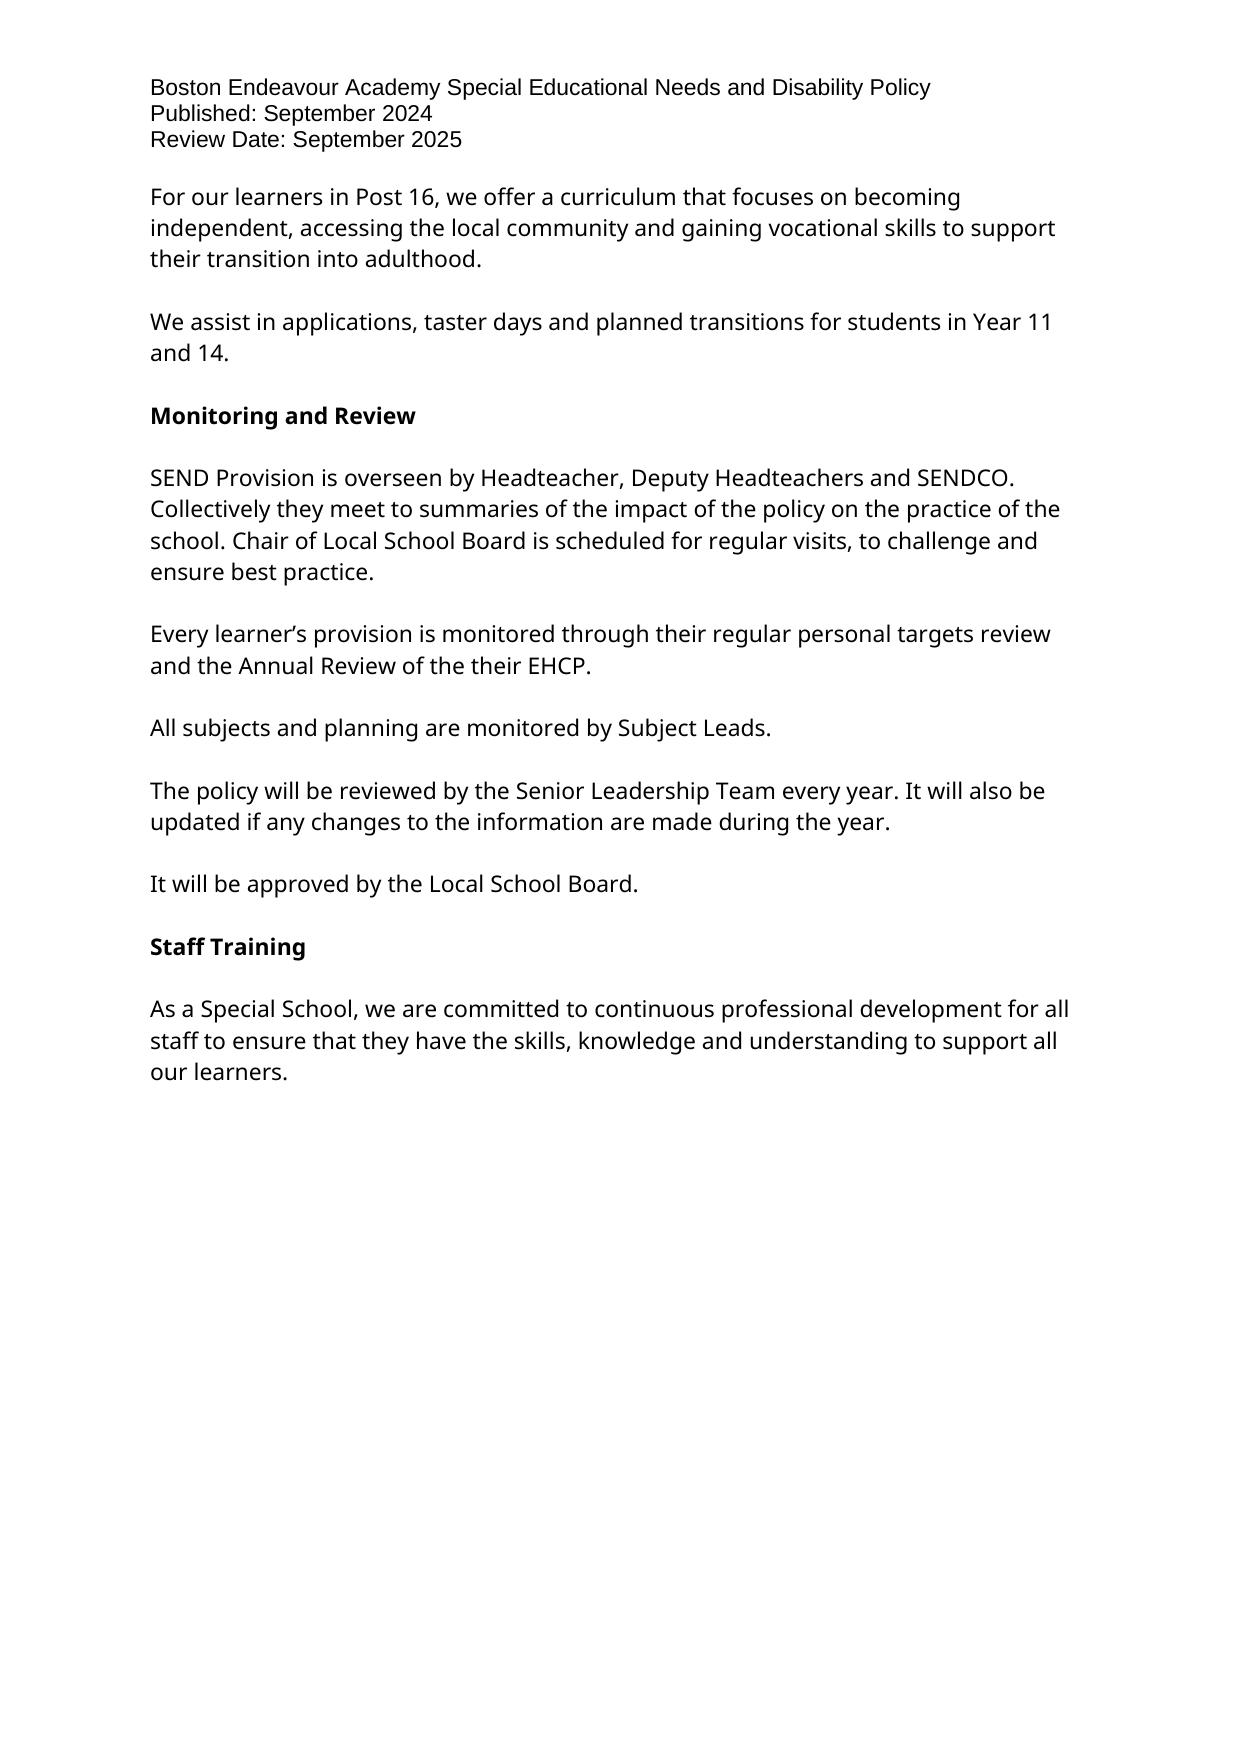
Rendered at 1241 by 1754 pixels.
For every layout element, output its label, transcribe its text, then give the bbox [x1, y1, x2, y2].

text Staff Training [150, 931, 1090, 962]
text The policy will be reviewed by the Senior Leadership Team every year. It will also be updated if any changes to the information are made during the year. [150, 774, 1090, 837]
text As a Special School, we are committed to continuous professional development for all staff to ensure that they have the skills, knowledge and understanding to support all our learners. [150, 993, 1090, 1087]
text All subjects and planning are monitored by Subject Leads. [150, 712, 1090, 743]
text Monitoring and Review [150, 399, 1090, 431]
text For our learners in Post 16, we offer a curriculum that focuses on becoming independent, accessing the local community and gaining vocational skills to support their transition into adulthood. [150, 181, 1090, 274]
text Every learner’s provision is monitored through their regular personal targets review and the Annual Review of the their EHCP. [150, 618, 1090, 681]
text SEND Provision is overseen by Headteacher, Deputy Headteachers and SENDCO. Collectively they meet to summaries of the impact of the policy on the practice of the school. Chair of Local School Board is scheduled for regular visits, to challenge and ensure best practice. [150, 462, 1090, 587]
text It will be approved by the Local School Board. [150, 868, 1090, 899]
text We assist in applications, taster days and planned transitions for students in Year 11 and 14. [150, 306, 1090, 368]
